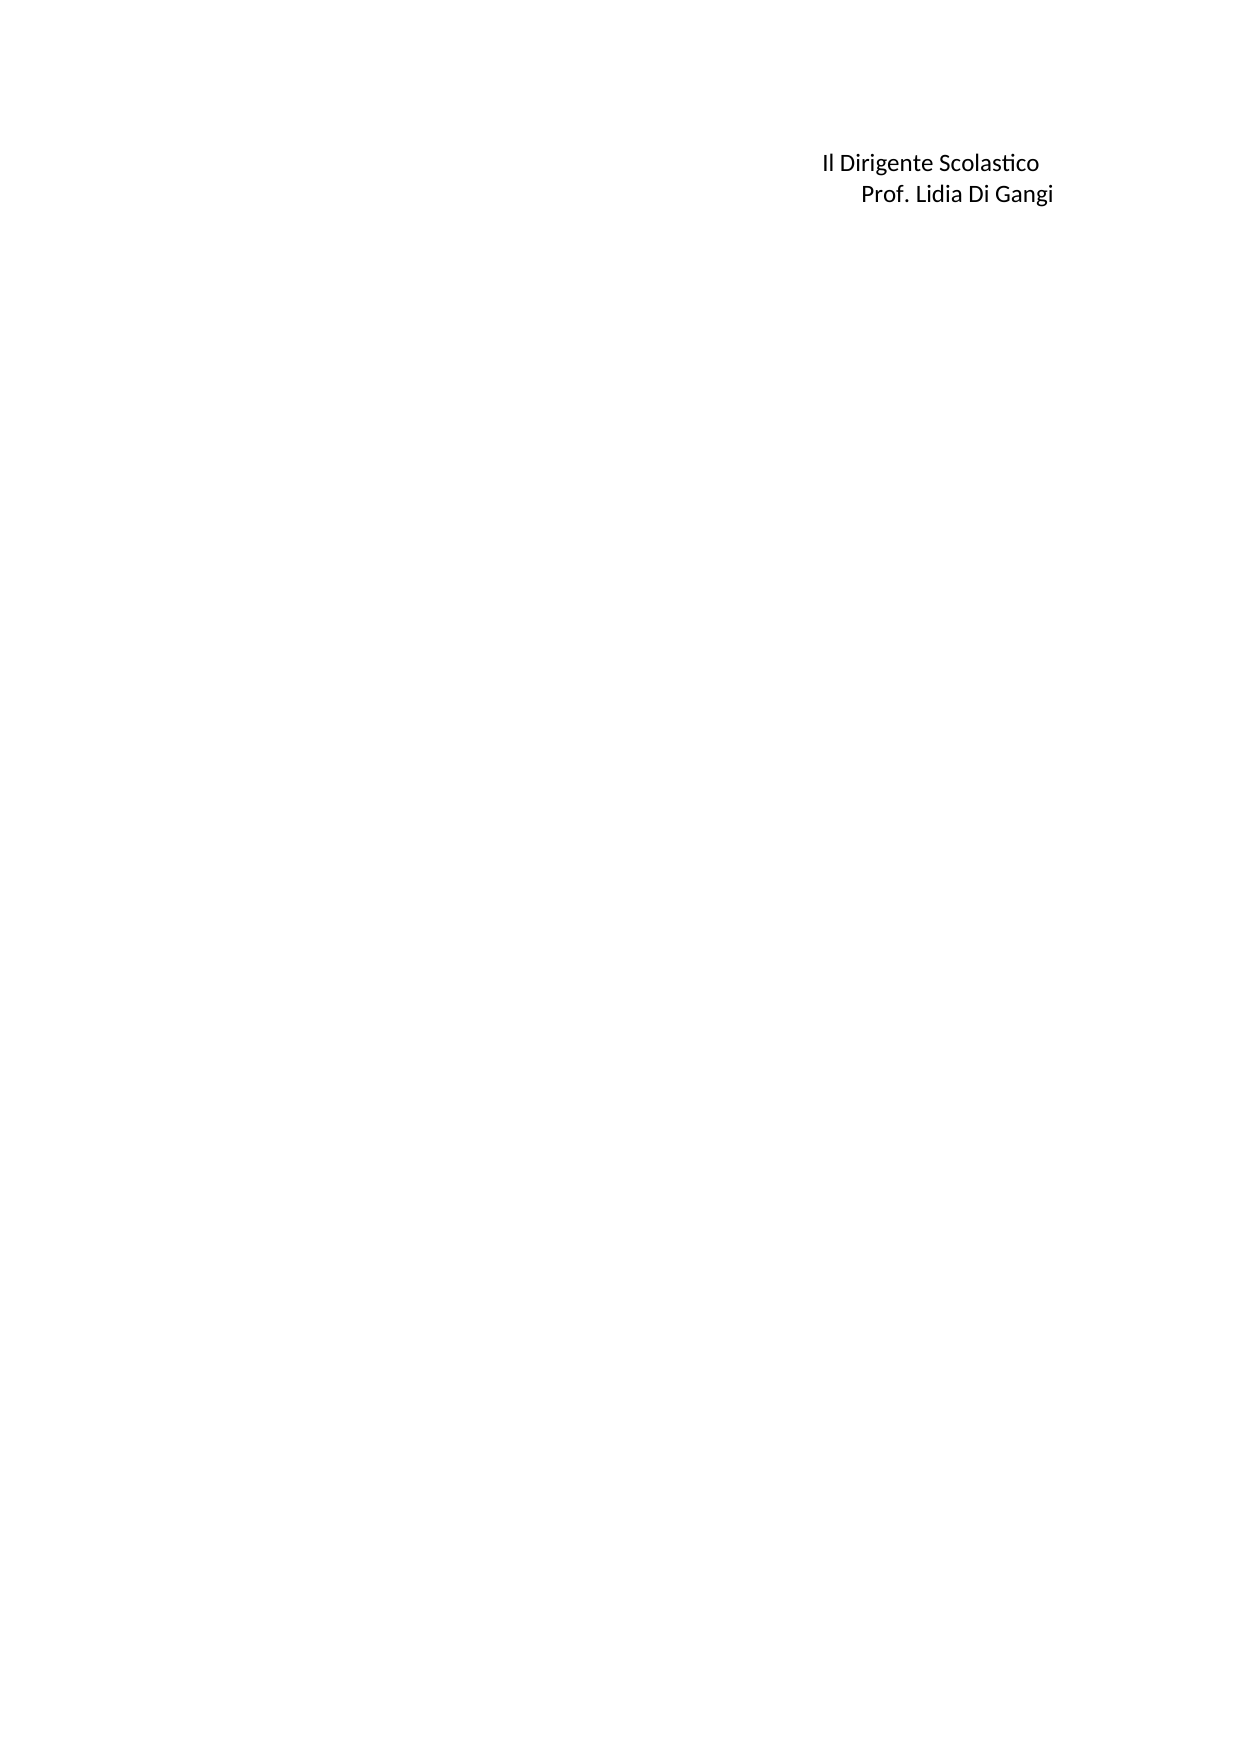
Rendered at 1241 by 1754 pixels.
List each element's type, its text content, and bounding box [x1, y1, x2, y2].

text Il Dirigente Scolastico [118, 148, 1122, 178]
text Prof. Lidia Di Gangi [118, 178, 1122, 209]
